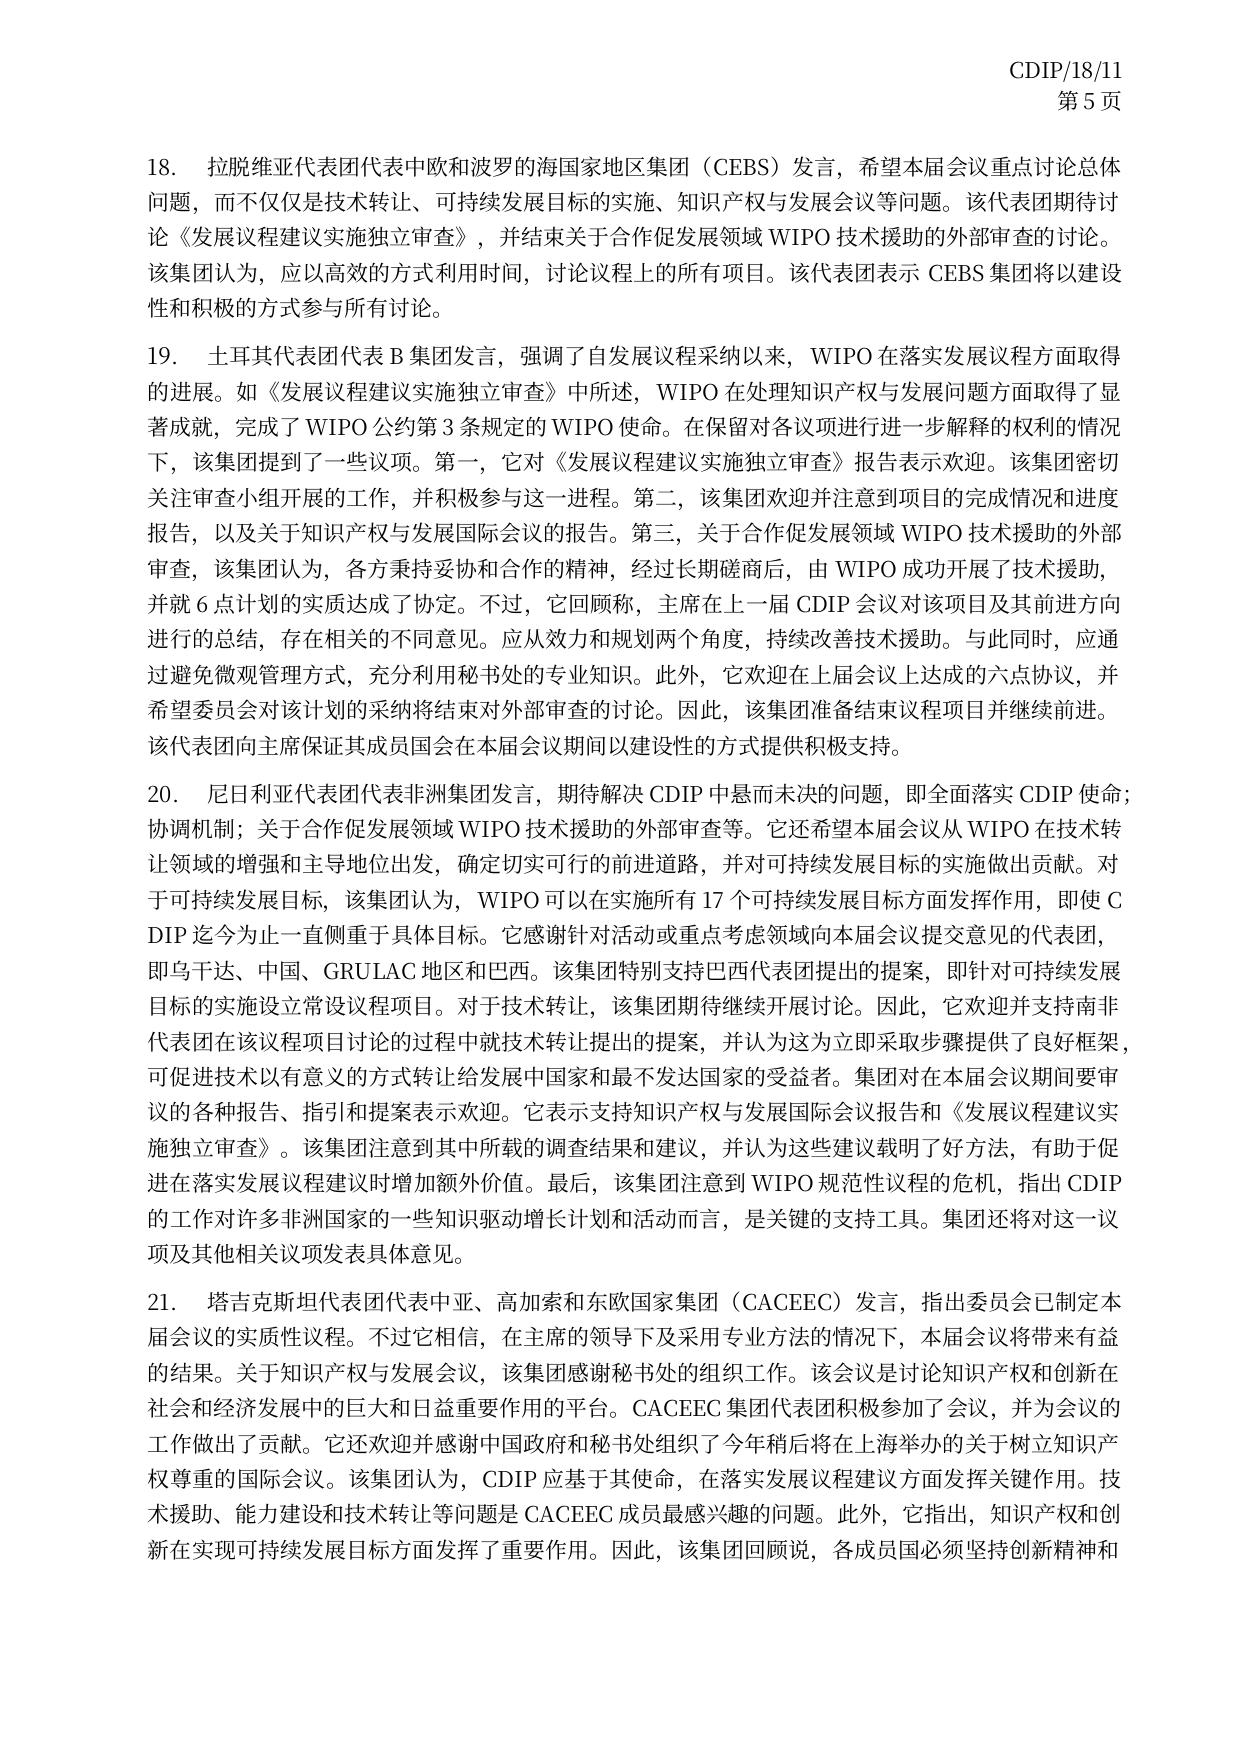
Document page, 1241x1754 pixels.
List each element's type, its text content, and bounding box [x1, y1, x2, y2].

text . 尼日利亚代表团代表非洲集团发言，期待解决CDIP中悬而未决的问题，即全面落实CDIP使命；协调机制；关于合作促发展领域WIPO技术援助的外部审查等。它还希望本届会议从WIPO在技术转让领域的增强和主导地位出发，确定切实可行的前进道路，并对可持续发展目标的实施做出贡献。对于可持续发展目标，该集团认为，WIPO可以在实施所有17个可持续发展目标方面发挥作用，即使CDIP迄今为止一直侧重于具体目标。它感谢针对活动或重点考虑领域向本届会议提交意见的代表团，即乌干达、中国、GRULAC地区和巴西。该集团特别支持巴西代表团提出的提案，即针对可持续发展目标的实施设立常设议程项目。对于技术转让，该集团期待继续开展讨论。因此，它欢迎并支持南非代表团在该议程项目讨论的过程中就技术转让提出的提案，并认为这为立即采取步骤提供了良好框架，可促进技术以有意义的方式转让给发展中国家和最不发达国家的受益者。集团对在本届会议期间要审议的各种报告、指引和提案表示欢迎。它表示支持知识产权与发展国际会议报告和《发展议程建议实施独立审查》。该集团注意到其中所载的调查结果和建议，并认为这些建议载明了好方法，有助于促进在落实发展议程建议时增加额外价值。最后，该集团注意到WIPO规范性议程的危机，指出CDIP的工作对许多非洲国家的一些知识驱动增长计划和活动而言，是关键的支持工具。集团还将对这一议项及其他相关议项发表具体意见。 [148, 773, 1122, 1269]
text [148, 1281, 1122, 1564]
text . 拉脱维亚代表团代表中欧和波罗的海国家地区集团（CEBS）发言，希望本届会议重点讨论总体问题，而不仅仅是技术转让、可持续发展目标的实施、知识产权与发展会议等问题。该代表团期待讨论《发展议程建议实施独立审查》，并结束关于合作促发展领域WIPO技术援助的外部审查的讨论。该集团认为，应以高效的方式利用时间，讨论议程上的所有项目。该代表团表示CEBS集团将以建设性和积极的方式参与所有讨论。 [148, 146, 1122, 323]
text . 土耳其代表团代表B集团发言，强调了自发展议程采纳以来，WIPO在落实发展议程方面取得的进展。如《发展议程建议实施独立审查》中所述，WIPO在处理知识产权与发展问题方面取得了显著成就，完成了WIPO公约第3条规定的WIPO使命。在保留对各议项进行进一步解释的权利的情况下，该集团提到了一些议项。第一，它对《发展议程建议实施独立审查》报告表示欢迎。该集团密切关注审查小组开展的工作，并积极参与这一进程。第二，该集团欢迎并注意到项目的完成情况和进度报告，以及关于知识产权与发展国际会议的报告。第三，关于合作促发展领域WIPO技术援助的外部审查，该集团认为，各方秉持妥协和合作的精神，经过长期磋商后，由WIPO成功开展了技术援助，并就6点计划的实质达成了协定。不过，它回顾称，主席在上一届CDIP会议对该项目及其前进方向进行的总结，存在相关的不同意见。应从效力和规划两个角度，持续改善技术援助。与此同时，应通过避免微观管理方式，充分利用秘书处的专业知识。此外，它欢迎在上届会议上达成的六点协议，并希望委员会对该计划的采纳将结束对外部审查的讨论。因此，该集团准备结束议程项目并继续前进。该代表团向主席保证其成员国会在本届会议期间以建设性的方式提供积极支持。 [148, 335, 1122, 760]
